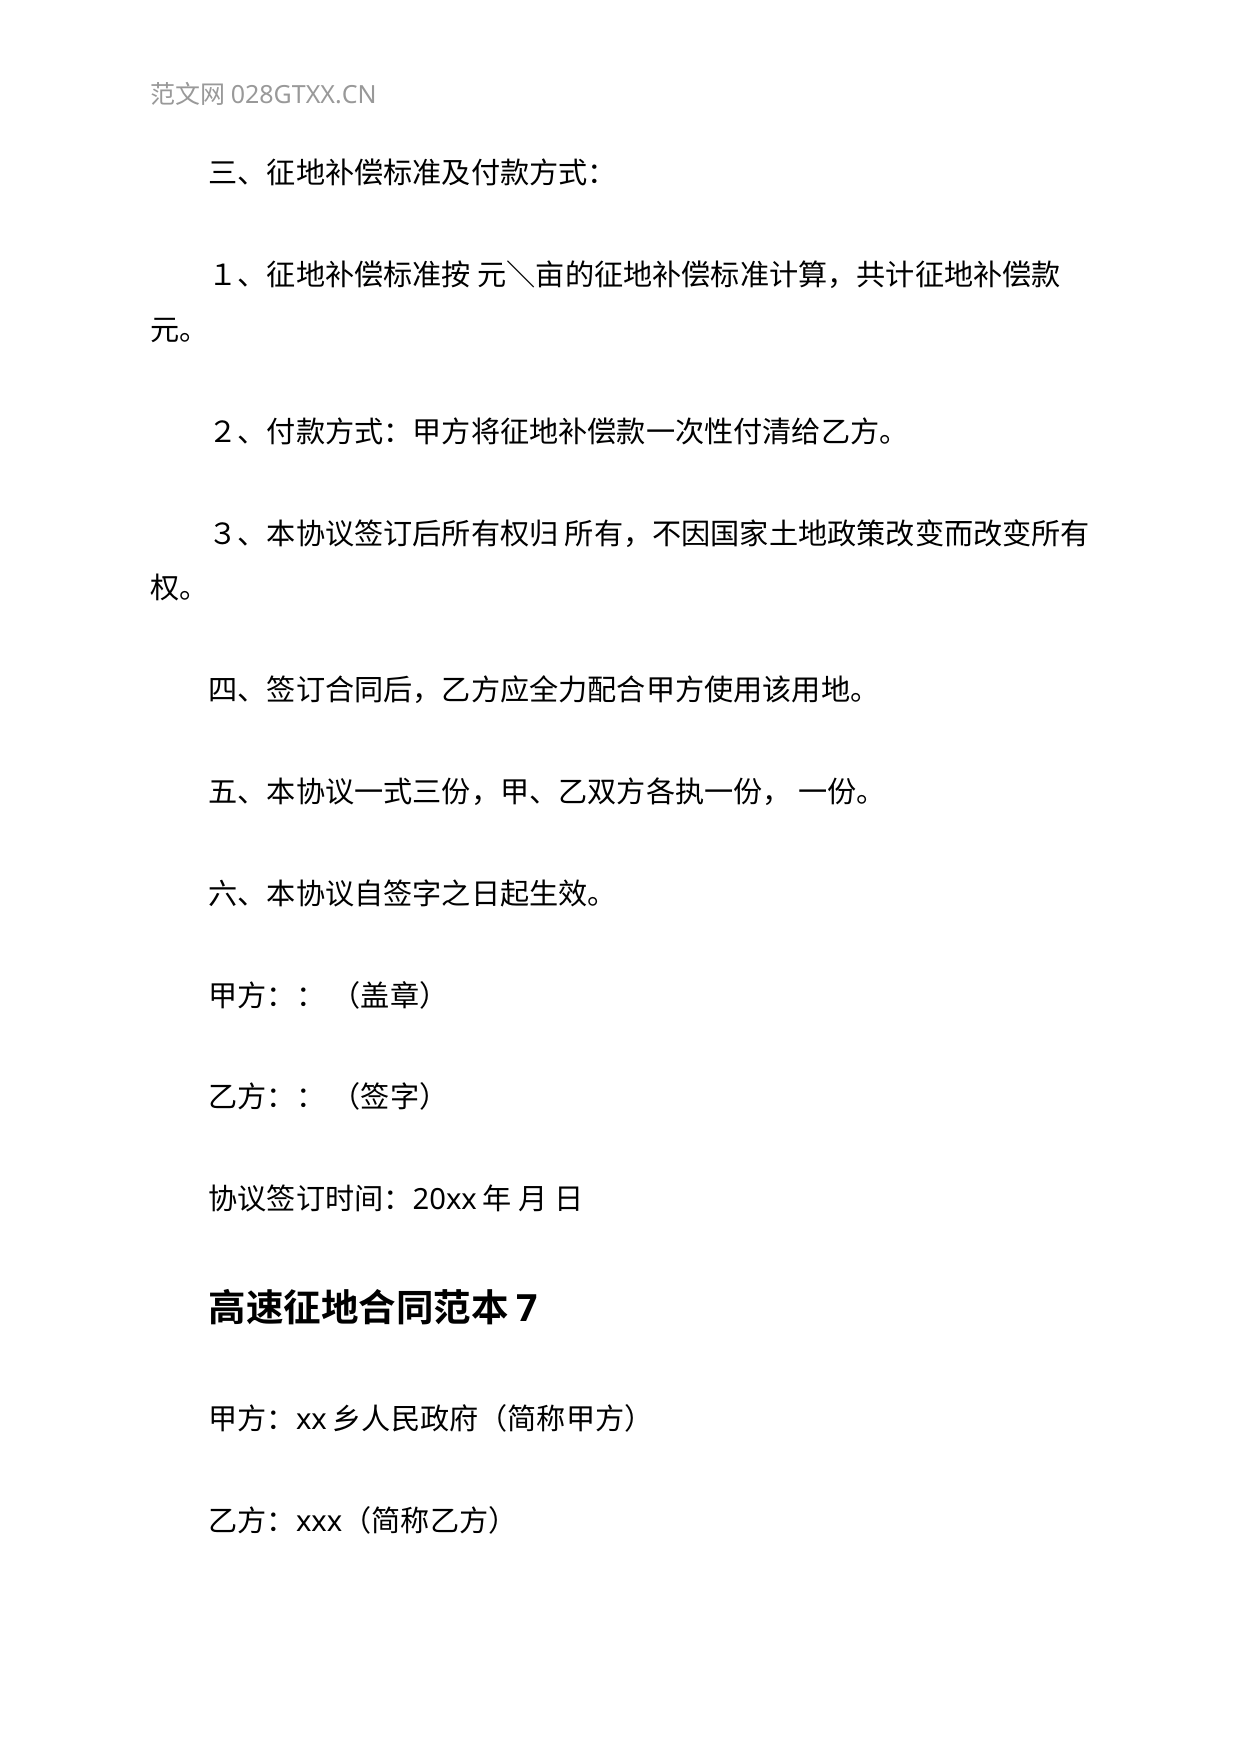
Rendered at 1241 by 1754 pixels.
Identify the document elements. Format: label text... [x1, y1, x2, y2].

text 五、本协议一式三份，甲、乙双方各执一份， 一份。 [150, 769, 1090, 811]
text 乙方：： （签字） [150, 1074, 1090, 1116]
text 三、征地补偿标准及付款方式： [150, 150, 1090, 192]
text ３、本协议签订后所有权归 所有，不因国家土地政策改变而改变所有权。 [150, 510, 1090, 607]
text １、征地补偿标准按 元＼亩的征地补偿标准计算，共计征地补偿款 元。 [150, 252, 1090, 349]
text 协议签订时间：20xx年 月 日 [150, 1176, 1090, 1218]
text 六、本协议自签字之日起生效。 [150, 870, 1090, 913]
text 乙方：xxx（简称乙方） [150, 1497, 1090, 1540]
text ２、付款方式：甲方将征地补偿款一次性付清给乙方。 [150, 408, 1090, 451]
text 甲方：xx乡人民政府（简称甲方） [150, 1395, 1090, 1438]
text 甲方：： （盖章） [150, 972, 1090, 1014]
text 高速征地合同范本7 [150, 1278, 1090, 1332]
text 四、签订合同后，乙方应全力配合甲方使用该用地。 [150, 667, 1090, 709]
